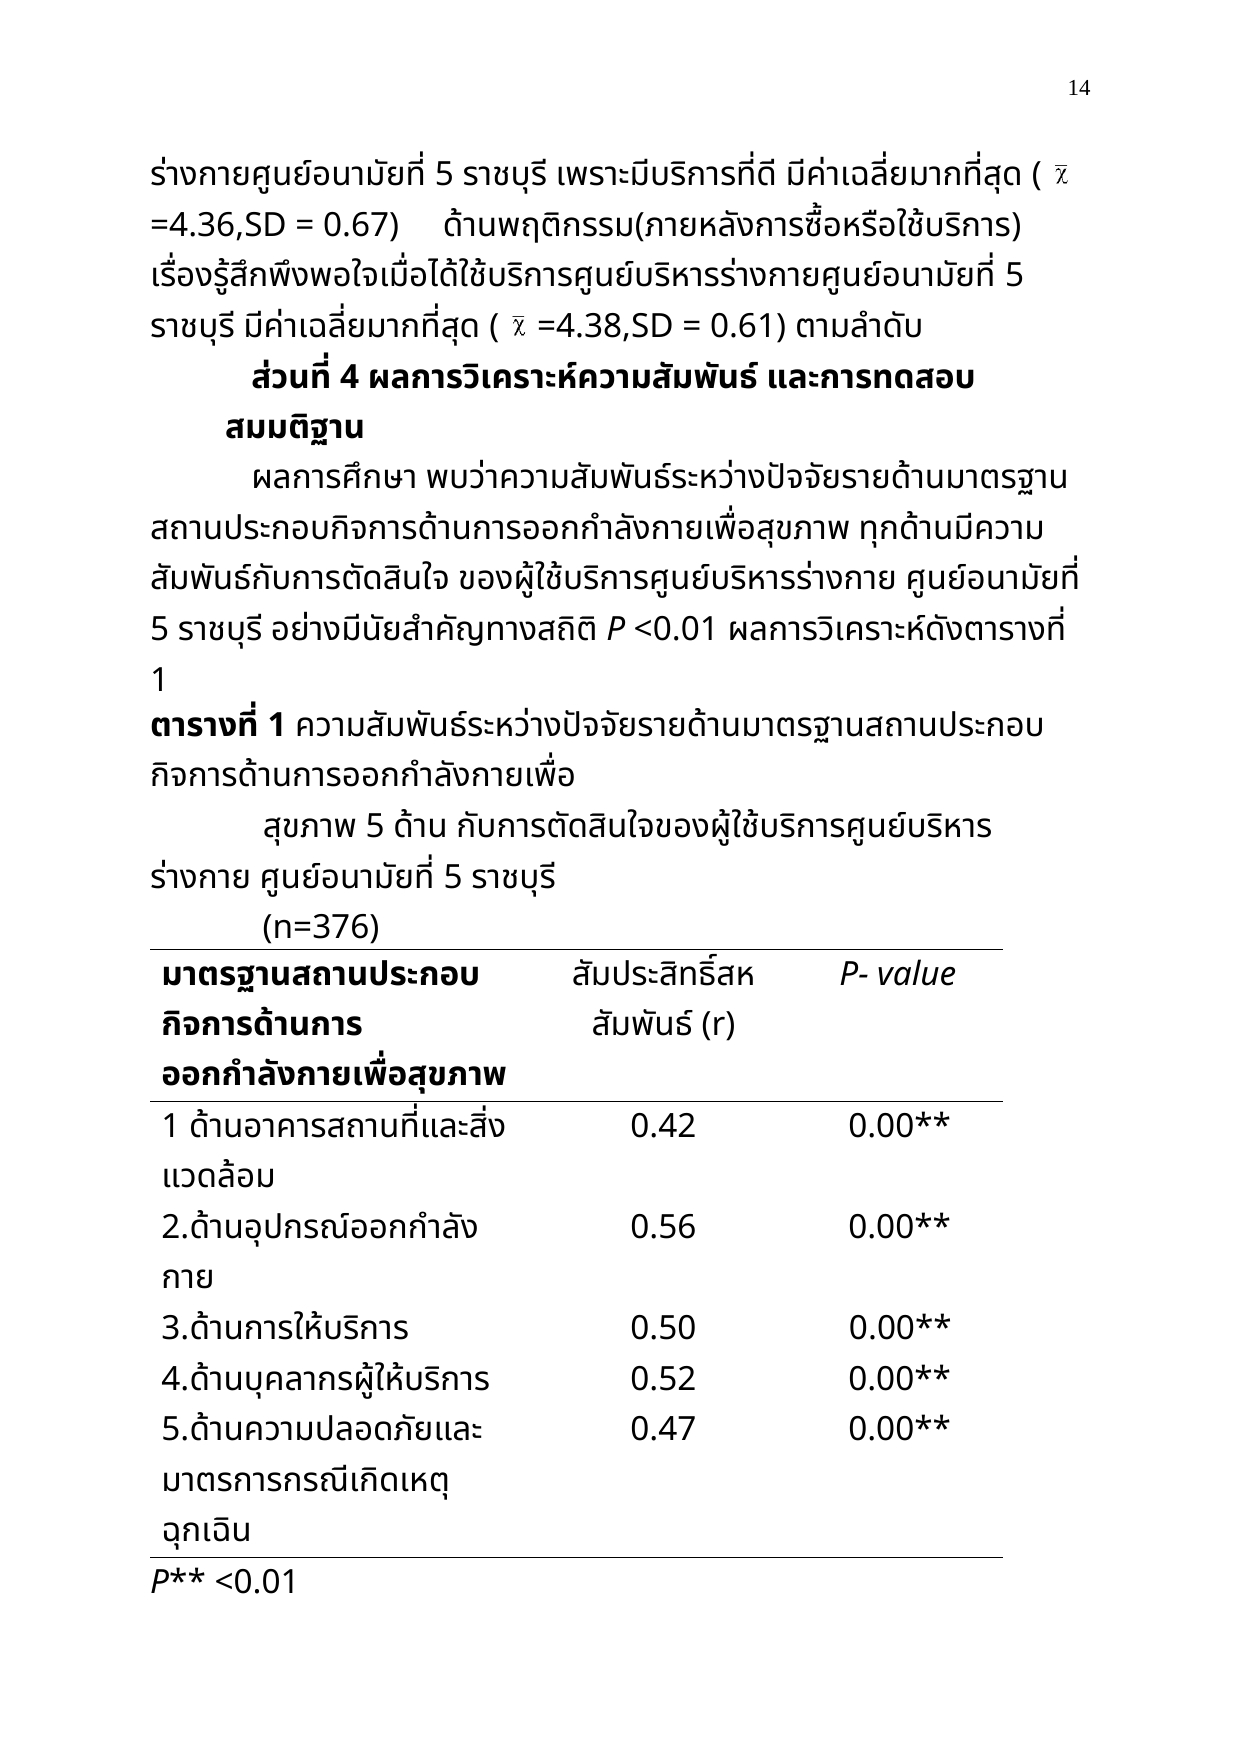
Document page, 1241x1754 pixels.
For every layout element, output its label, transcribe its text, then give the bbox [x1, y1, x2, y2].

table_cell 0.50 [530, 1304, 796, 1354]
text ตารางที่ 1 ความสัมพันธ์ระหว่างปัจจัยรายด้านมาตรฐานสถานประกอบกิจการด้านการออกกำลังกายเพื่อ [150, 701, 1090, 802]
text P** <0.01 [150, 1558, 1090, 1603]
table_cell 0.47 [530, 1405, 796, 1557]
table_cell 0.00** [796, 1102, 1003, 1203]
table_cell 0.56 [530, 1203, 796, 1304]
text ผลการศึกษา พบว่าความสัมพันธ์ระหว่างปัจจัยรายด้านมาตรฐานสถานประกอบกิจการด้านการออกกำลังกายเพื่อสุขภาพ ทุกด้านมีความสัมพันธ์กับการตัดสินใจ ของผู้ใช้บริการศูนย์บริหารร่างกาย ศูนย์อนามัยที่ 5 ราชบุรี อย่างมีนัยสำคัญทางสถิติ P <0.01 ผลการวิเคราะห์ดังตารางที่ 1 [150, 453, 1090, 701]
table_cell 1 ด้านอาคารสถานที่และสิ่งแวดล้อม [150, 1102, 530, 1203]
text (n=376) [150, 903, 1090, 948]
picture [499, 314, 537, 338]
table_header มาตรฐานสถานประกอบกิจการด้านการ ออกกำลังกายเพื่อสุขภาพ [150, 950, 530, 1101]
table_cell 5.ด้านความปลอดภัยและมาตรการกรณีเกิดเหตุฉุกเฉิน [150, 1405, 530, 1557]
picture [1041, 162, 1080, 186]
table_cell 4.ด้านบุคลากรผู้ให้บริการ [150, 1355, 530, 1405]
table_cell 0.42 [530, 1102, 796, 1203]
table_cell 0.00** [796, 1304, 1003, 1354]
subtitle ส่วนที่ 4 ผลการวิเคราะห์ความสัมพันธ์ และการทดสอบสมมติฐาน [225, 352, 1090, 453]
table_cell 0.52 [530, 1355, 796, 1405]
table_header สัมประสิทธิ์สหสัมพันธ์ (r) [530, 950, 796, 1101]
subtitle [150, 150, 1090, 352]
table_cell 2.ด้านอุปกรณ์ออกกำลังกาย [150, 1203, 530, 1304]
table_cell 0.00** [796, 1405, 1003, 1557]
table_cell 3.ด้านการให้บริการ [150, 1304, 530, 1354]
table_cell 0.00** [796, 1203, 1003, 1304]
text สุขภาพ 5 ด้าน กับการตัดสินใจของผู้ใช้บริการศูนย์บริหารร่างกาย ศูนย์อนามัยที่ 5 ราชบุรี [150, 802, 1090, 903]
table_cell 0.00** [796, 1355, 1003, 1405]
table_header P- value [796, 950, 1003, 1101]
